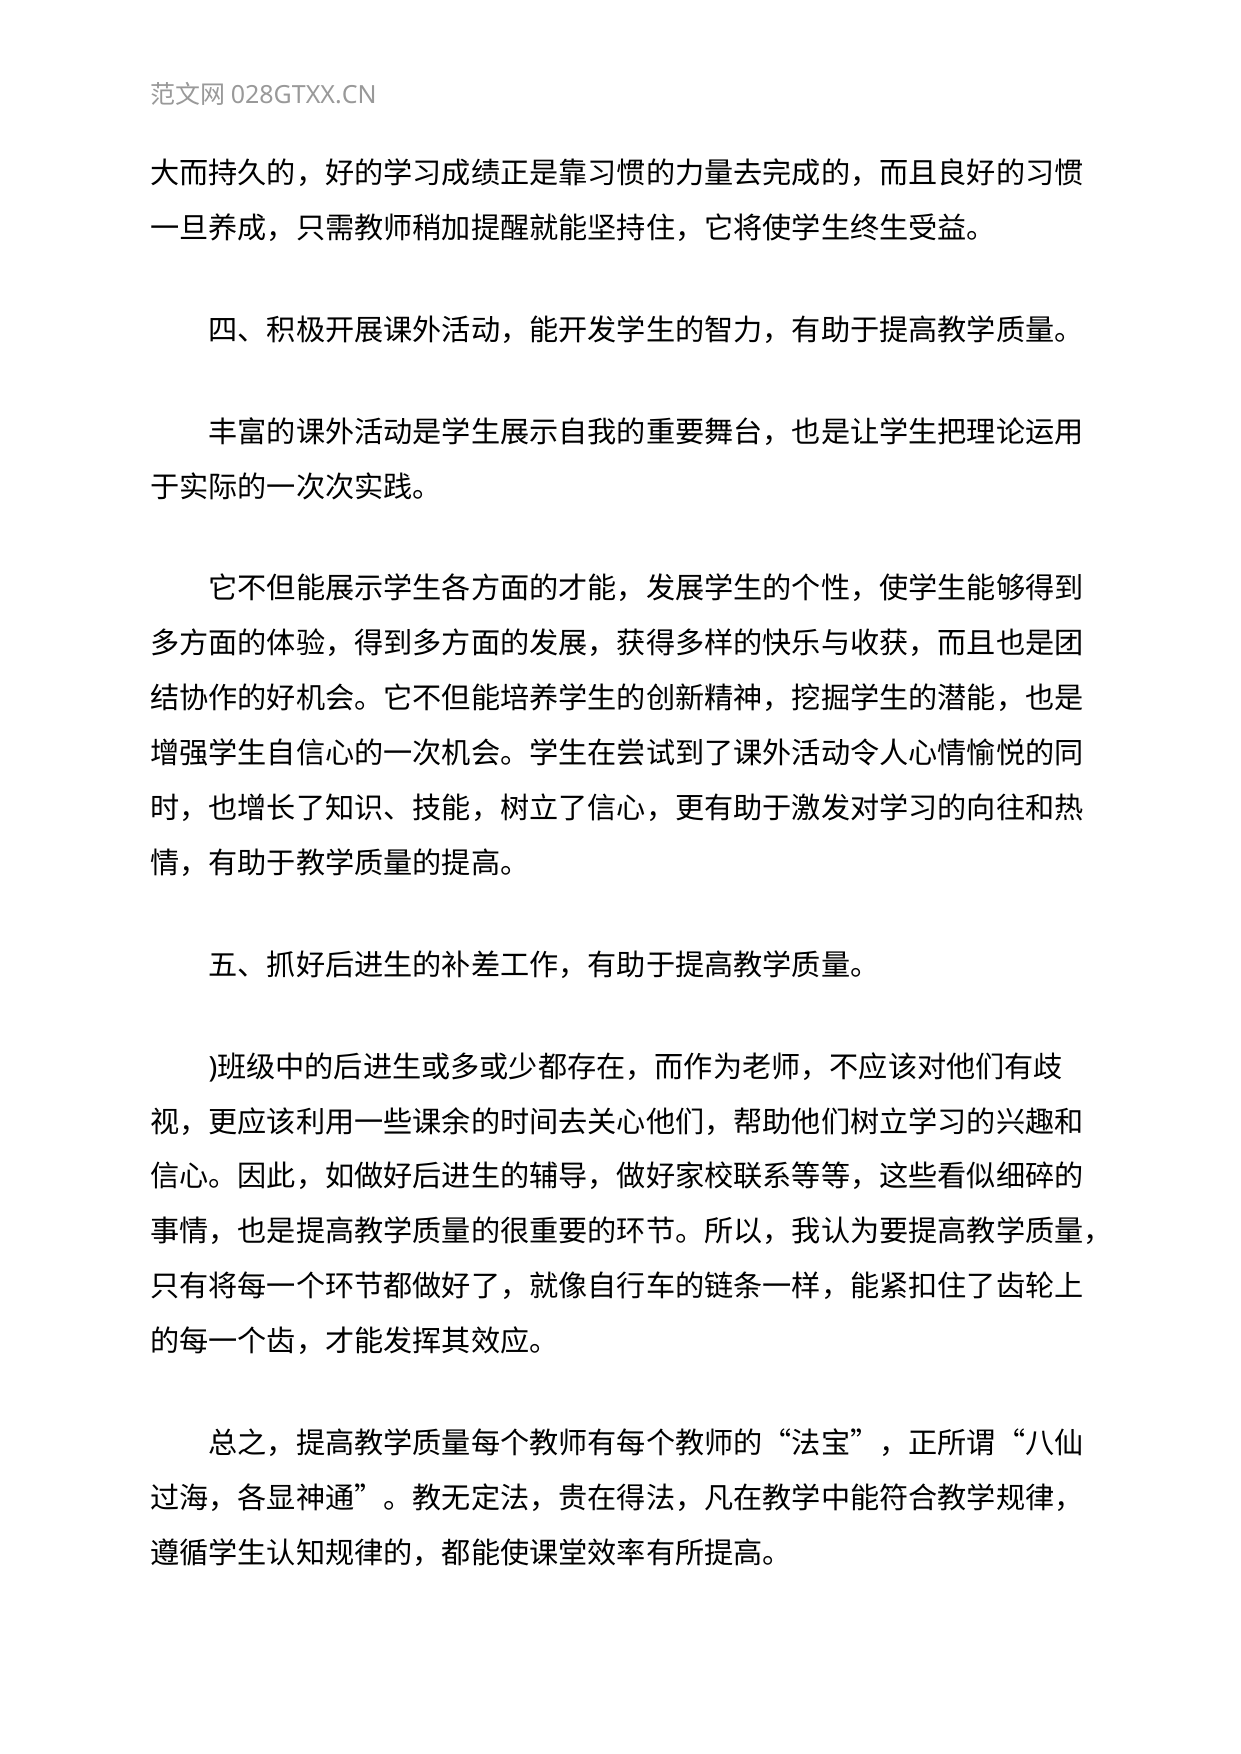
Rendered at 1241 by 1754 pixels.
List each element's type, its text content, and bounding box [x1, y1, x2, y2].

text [150, 150, 1090, 247]
text 四、积极开展课外活动，能开发学生的智力，有助于提高教学质量。 [150, 307, 1090, 349]
text 五、抓好后进生的补差工作，有助于提高教学质量。 [150, 941, 1090, 984]
text 总之，提高教学质量每个教师有每个教师的“法宝”，正所谓“八仙过海，各显神通”。教无定法，贵在得法，凡在教学中能符合教学规律，遵循学生认知规律的，都能使课堂效率有所提高。 [150, 1419, 1090, 1572]
text )班级中的后进生或多或少都存在，而作为老师，不应该对他们有歧视，更应该利用一些课余的时间去关心他们，帮助他们树立学习的兴趣和信心。因此，如做好后进生的辅导，做好家校联系等等，这些看似细碎的事情，也是提高教学质量的很重要的环节。所以，我认为要提高教学质量，只有将每一个环节都做好了，就像自行车的链条一样，能紧扣住了齿轮上的每一个齿，才能发挥其效应。 [150, 1043, 1090, 1360]
text 丰富的课外活动是学生展示自我的重要舞台，也是让学生把理论运用于实际的一次次实践。 [150, 408, 1090, 506]
text 它不但能展示学生各方面的才能，发展学生的个性，使学生能够得到多方面的体验，得到多方面的发展，获得多样的快乐与收获，而且也是团结协作的好机会。它不但能培养学生的创新精神，挖掘学生的潜能，也是增强学生自信心的一次机会。学生在尝试到了课外活动令人心情愉悦的同时，也增长了知识、技能，树立了信心，更有助于激发对学习的向往和热情，有助于教学质量的提高。 [150, 565, 1090, 882]
